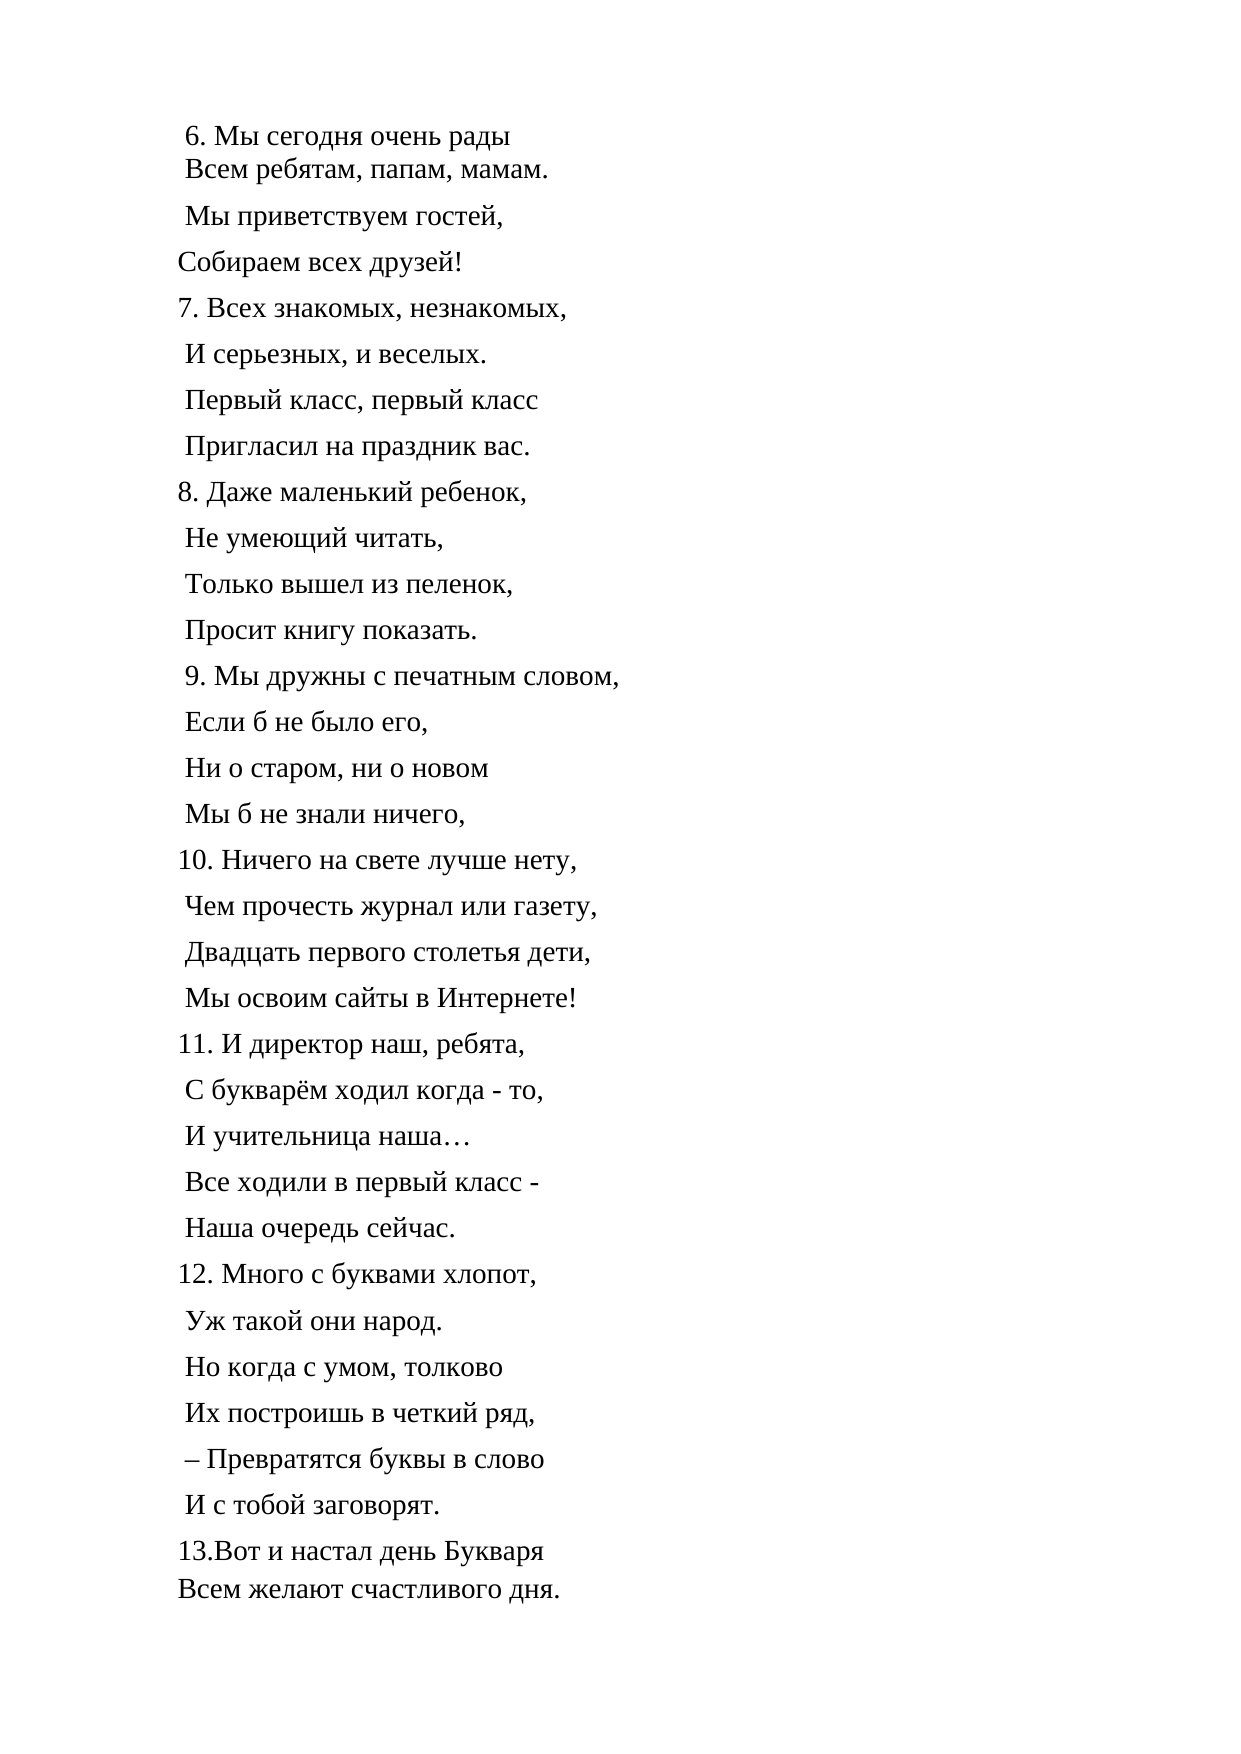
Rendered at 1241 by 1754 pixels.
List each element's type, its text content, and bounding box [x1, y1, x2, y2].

text 8. Даже маленький ребенок, [177, 474, 1152, 507]
text Мы освоим сайты в Интернете! [177, 980, 1152, 1014]
text Просит книгу показать. [177, 612, 1152, 646]
text Мы приветствуем гостей, [177, 198, 1152, 231]
text С букварём ходил когда - то, [177, 1072, 1152, 1106]
text 13.Вот и настал день Букваря Всем желают счастливого дня. [177, 1533, 1152, 1605]
text Пригласил на праздник вас. [177, 428, 1152, 461]
text Собираем всех друзей! [177, 244, 1152, 277]
text Все ходили в первый класс - [177, 1164, 1152, 1198]
text 7. Всех знакомых, незнакомых, [177, 290, 1152, 323]
text Уж такой они народ. [177, 1303, 1152, 1336]
text Наша очередь сейчас. [177, 1211, 1152, 1244]
text – Превратятся буквы в слово [177, 1441, 1152, 1474]
text 10. Ничего на свете лучше нету, [177, 842, 1152, 876]
text Первый класс, первый класс [177, 382, 1152, 415]
text Ни о старом, ни о новом [177, 750, 1152, 784]
text Мы б не знали ничего, [177, 796, 1152, 830]
text Не умеющий читать, [177, 520, 1152, 553]
text Если б не было его, [177, 704, 1152, 738]
text 11. И директор наш, ребята, [177, 1026, 1152, 1060]
text Всем ребятам, папам, мамам. [177, 152, 1152, 185]
text Двадцать первого столетья дети, [177, 934, 1152, 968]
text И учительница наша… [177, 1118, 1152, 1152]
text 6. Мы сегодня очень рады [177, 118, 1152, 152]
text 12. Много с буквами хлопот, [177, 1257, 1152, 1290]
text Но когда с умом, толково [177, 1349, 1152, 1382]
text 9. Мы дружны с печатным словом, [177, 658, 1152, 692]
text Только вышел из пеленок, [177, 566, 1152, 599]
text Чем прочесть журнал или газету, [177, 888, 1152, 922]
text И с тобой заговорят. [177, 1487, 1152, 1520]
text Их построишь в четкий ряд, [177, 1395, 1152, 1428]
text И серьезных, и веселых. [177, 336, 1152, 369]
